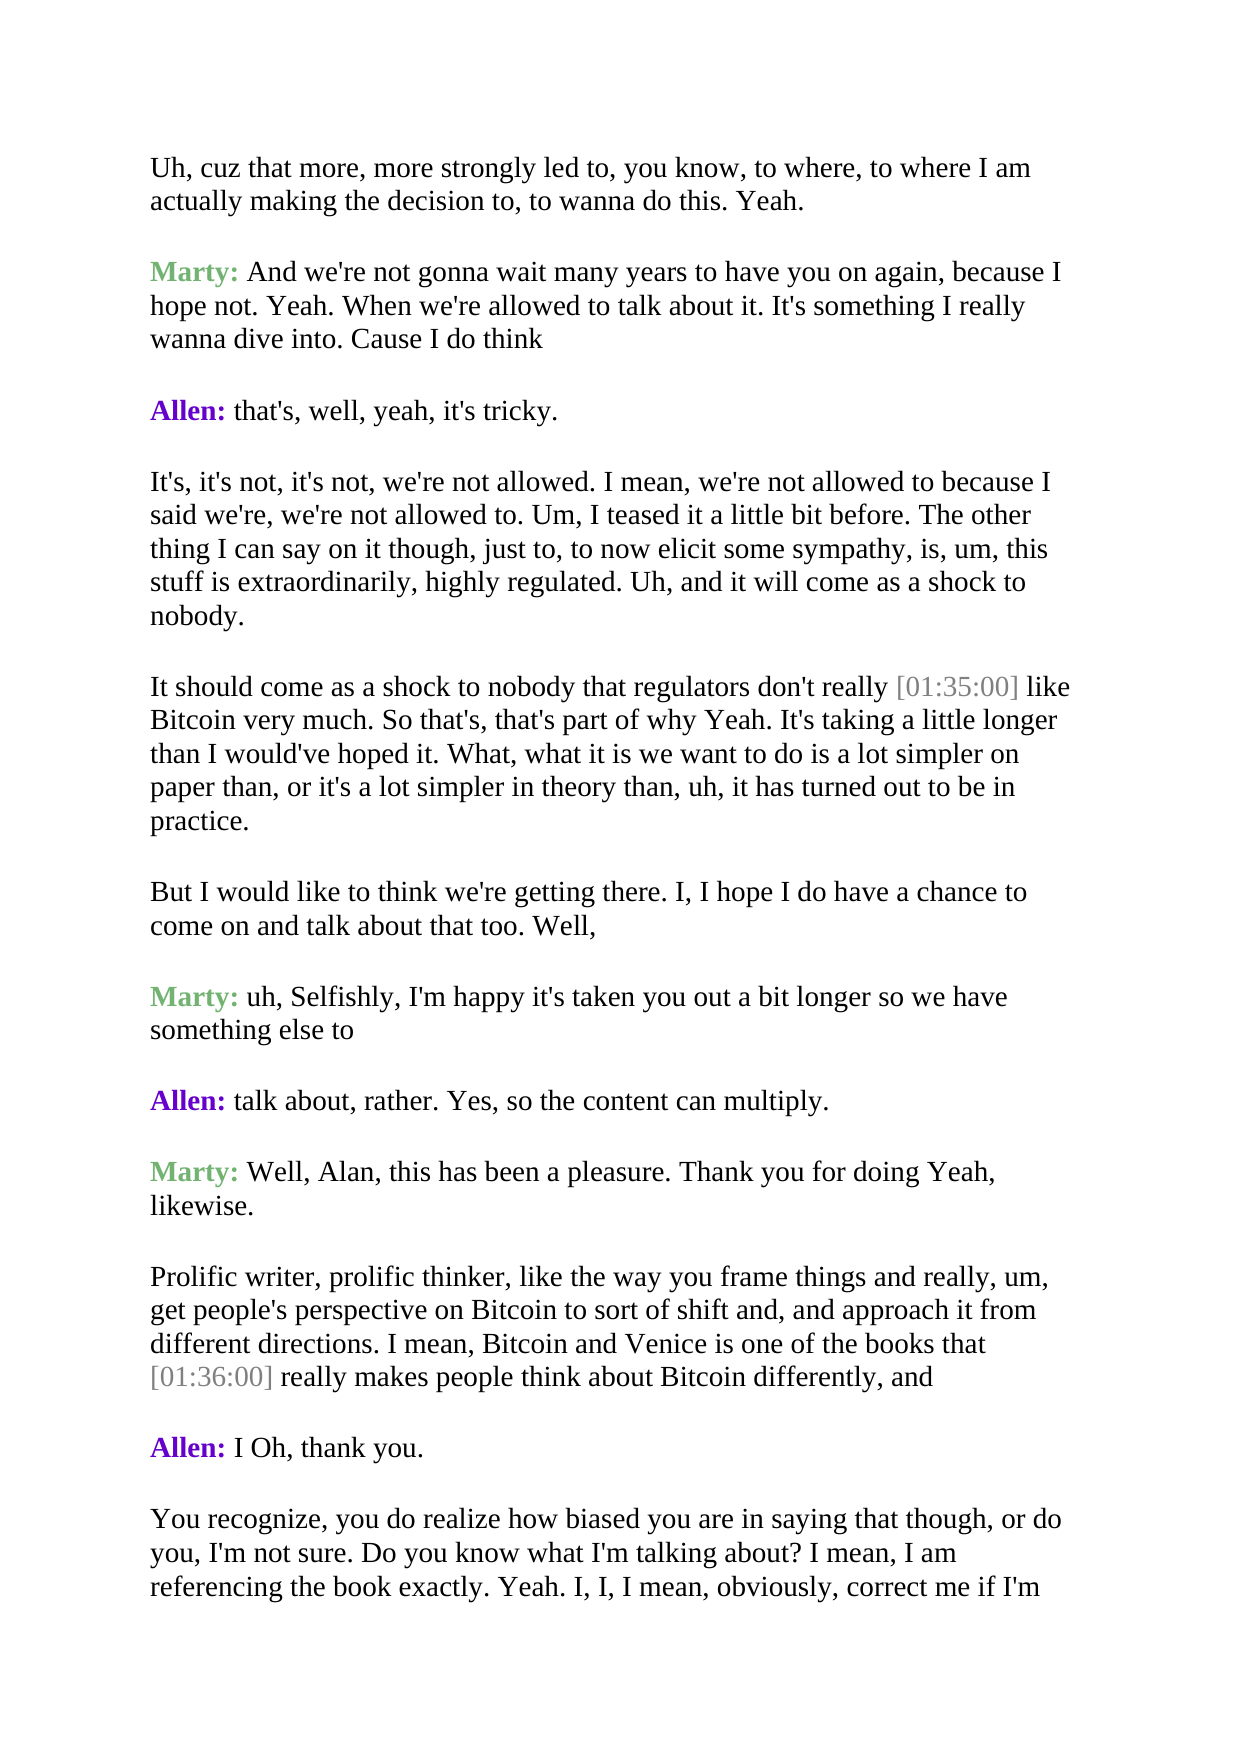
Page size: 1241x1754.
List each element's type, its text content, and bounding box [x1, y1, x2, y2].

text Marty: Well, Alan, this has been a pleasure. Thank you for doing Yeah, likewise. [150, 1154, 1090, 1221]
text Allen: I Oh, thank you. [150, 1431, 1090, 1464]
text Allen: talk about, rather. Yes, so the content can multiply. [150, 1083, 1090, 1117]
text Marty: uh, Selfishly, I'm happy it's taken you out a bit longer so we have something else to [150, 979, 1090, 1046]
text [150, 1502, 1090, 1602]
text Uh, cuz that more, more strongly led to, you know, to where, to where I am actually making the decision to, to wanna do this. Yeah. [150, 150, 1090, 217]
text Prolific writer, prolific thinker, like the way you frame things and really, um, get people's perspective on Bitcoin to sort of shift and, and approach it from different directions. I mean, Bitcoin and Venice is one of the books that [01:36:00] really makes people think about Bitcoin differently, and [150, 1259, 1090, 1393]
text It's, it's not, it's not, we're not allowed. I mean, we're not allowed to because I said we're, we're not allowed to. Um, I teased it a little bit before. The other thing I can say on it though, just to, to now elicit some sympathy, is, um, this stuff is extraordinarily, highly regulated. Uh, and it will come as a shock to nobody. [150, 464, 1090, 631]
text But I would like to think we're getting there. I, I hope I do have a chance to come on and talk about that too. Well, [150, 874, 1090, 941]
text Allen: that's, well, yeah, it's tricky. [150, 393, 1090, 426]
text Marty: And we're not gonna wait many years to have you on again, because I hope not. Yeah. When we're allowed to talk about it. It's something I really wanna dive into. Cause I do think [150, 254, 1090, 355]
text It should come as a shock to nobody that regulators don't really [01:35:00] like Bitcoin very much. So that's, that's part of why Yeah. It's taking a little longer than I would've hoped it. What, what it is we want to do is a lot simpler on paper than, or it's a lot simpler in theory than, uh, it has turned out to be in practice. [150, 669, 1090, 837]
